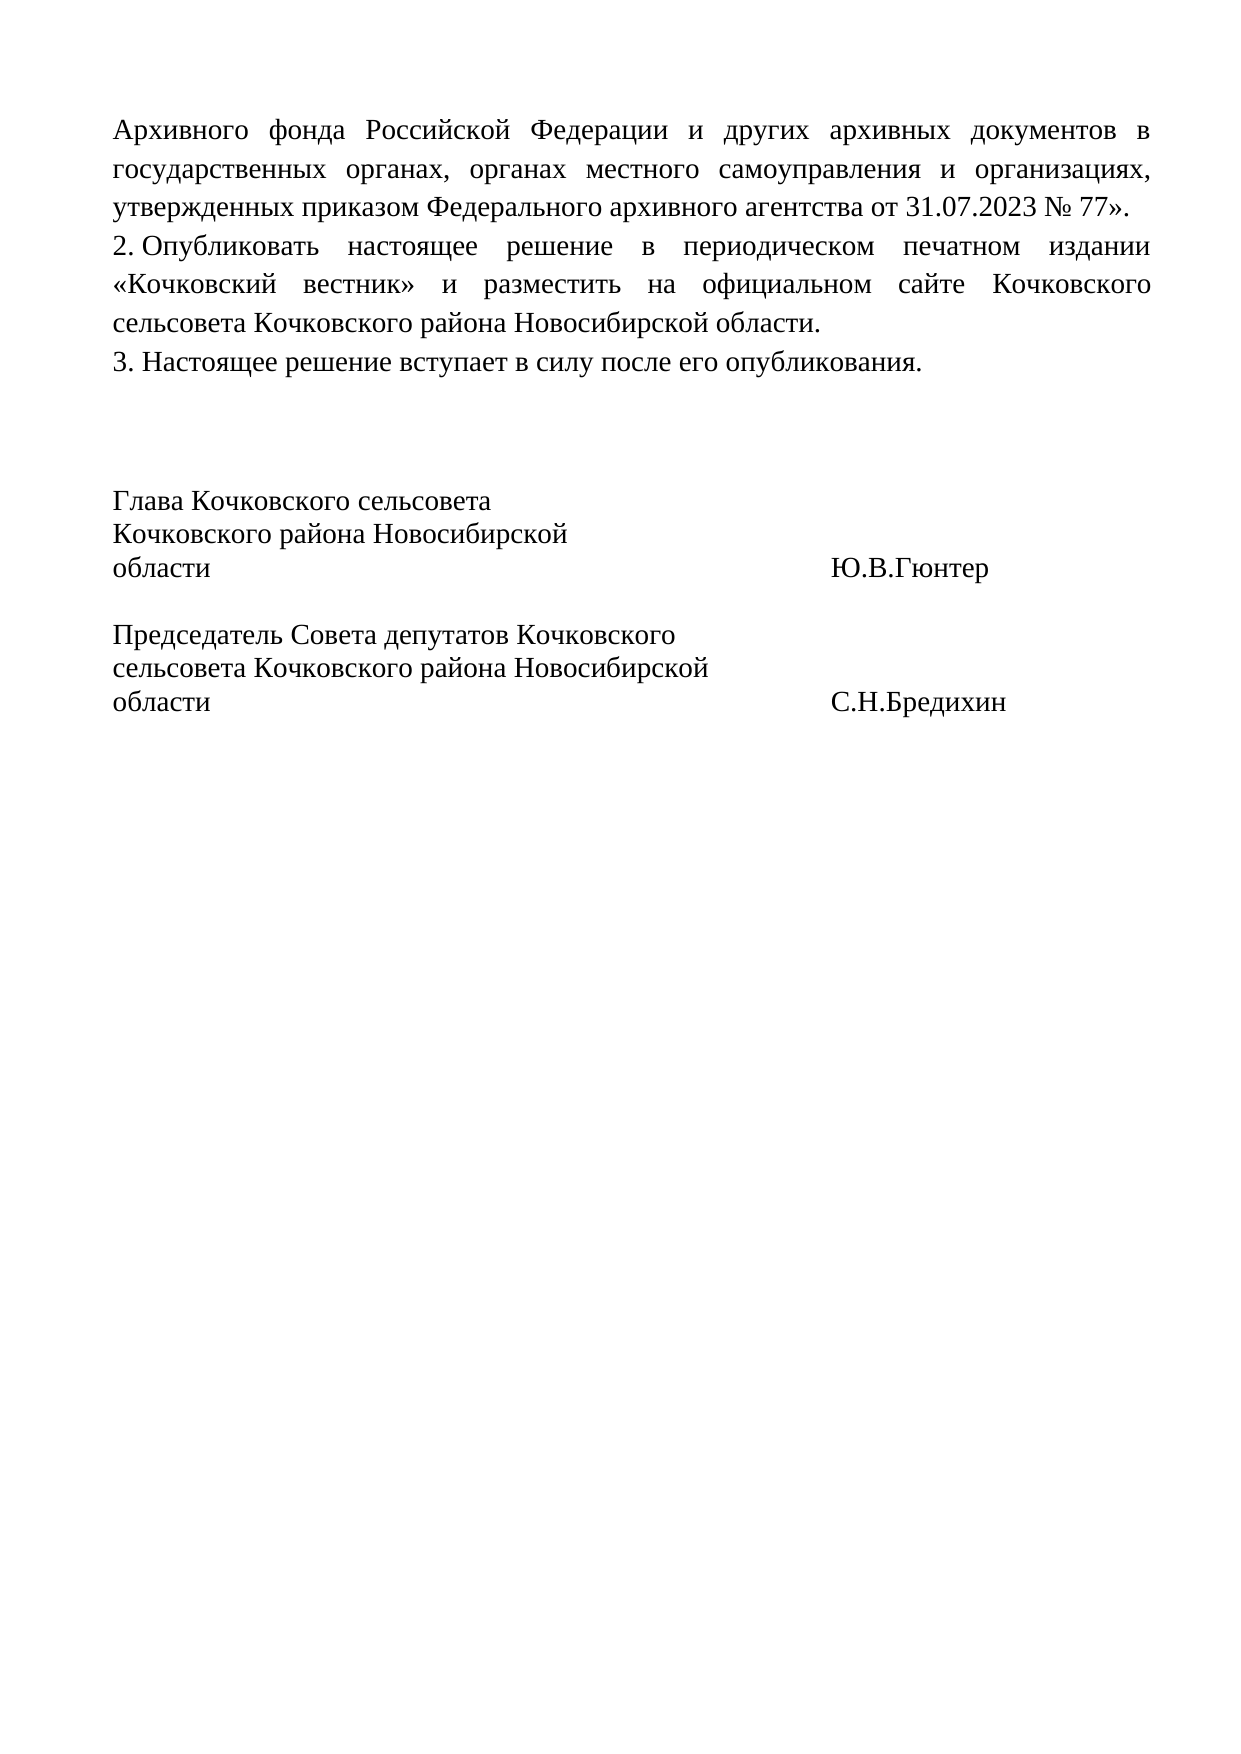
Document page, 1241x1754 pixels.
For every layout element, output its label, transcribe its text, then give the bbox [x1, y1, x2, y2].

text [112, 112, 1152, 223]
text Глава Кочковского сельсовета [112, 483, 1152, 516]
text Кочковского района Новосибирской [112, 516, 1152, 550]
text области С.Н.Бредихин [112, 684, 1152, 718]
text Председатель Совета депутатов Кочковского [112, 617, 1152, 651]
text 3. Настоящее решение вступает в силу после его опубликования. [112, 344, 1152, 377]
text 2. Опубликовать настоящее решение в периодическом печатном издании «Кочковский вестник» и разместить на официальном сайте Кочковского сельсовета Кочковского района Новосибирской области. [112, 228, 1152, 339]
text области Ю.В.Гюнтер [112, 550, 1152, 583]
text сельсовета Кочковского района Новосибирской [112, 651, 1152, 684]
